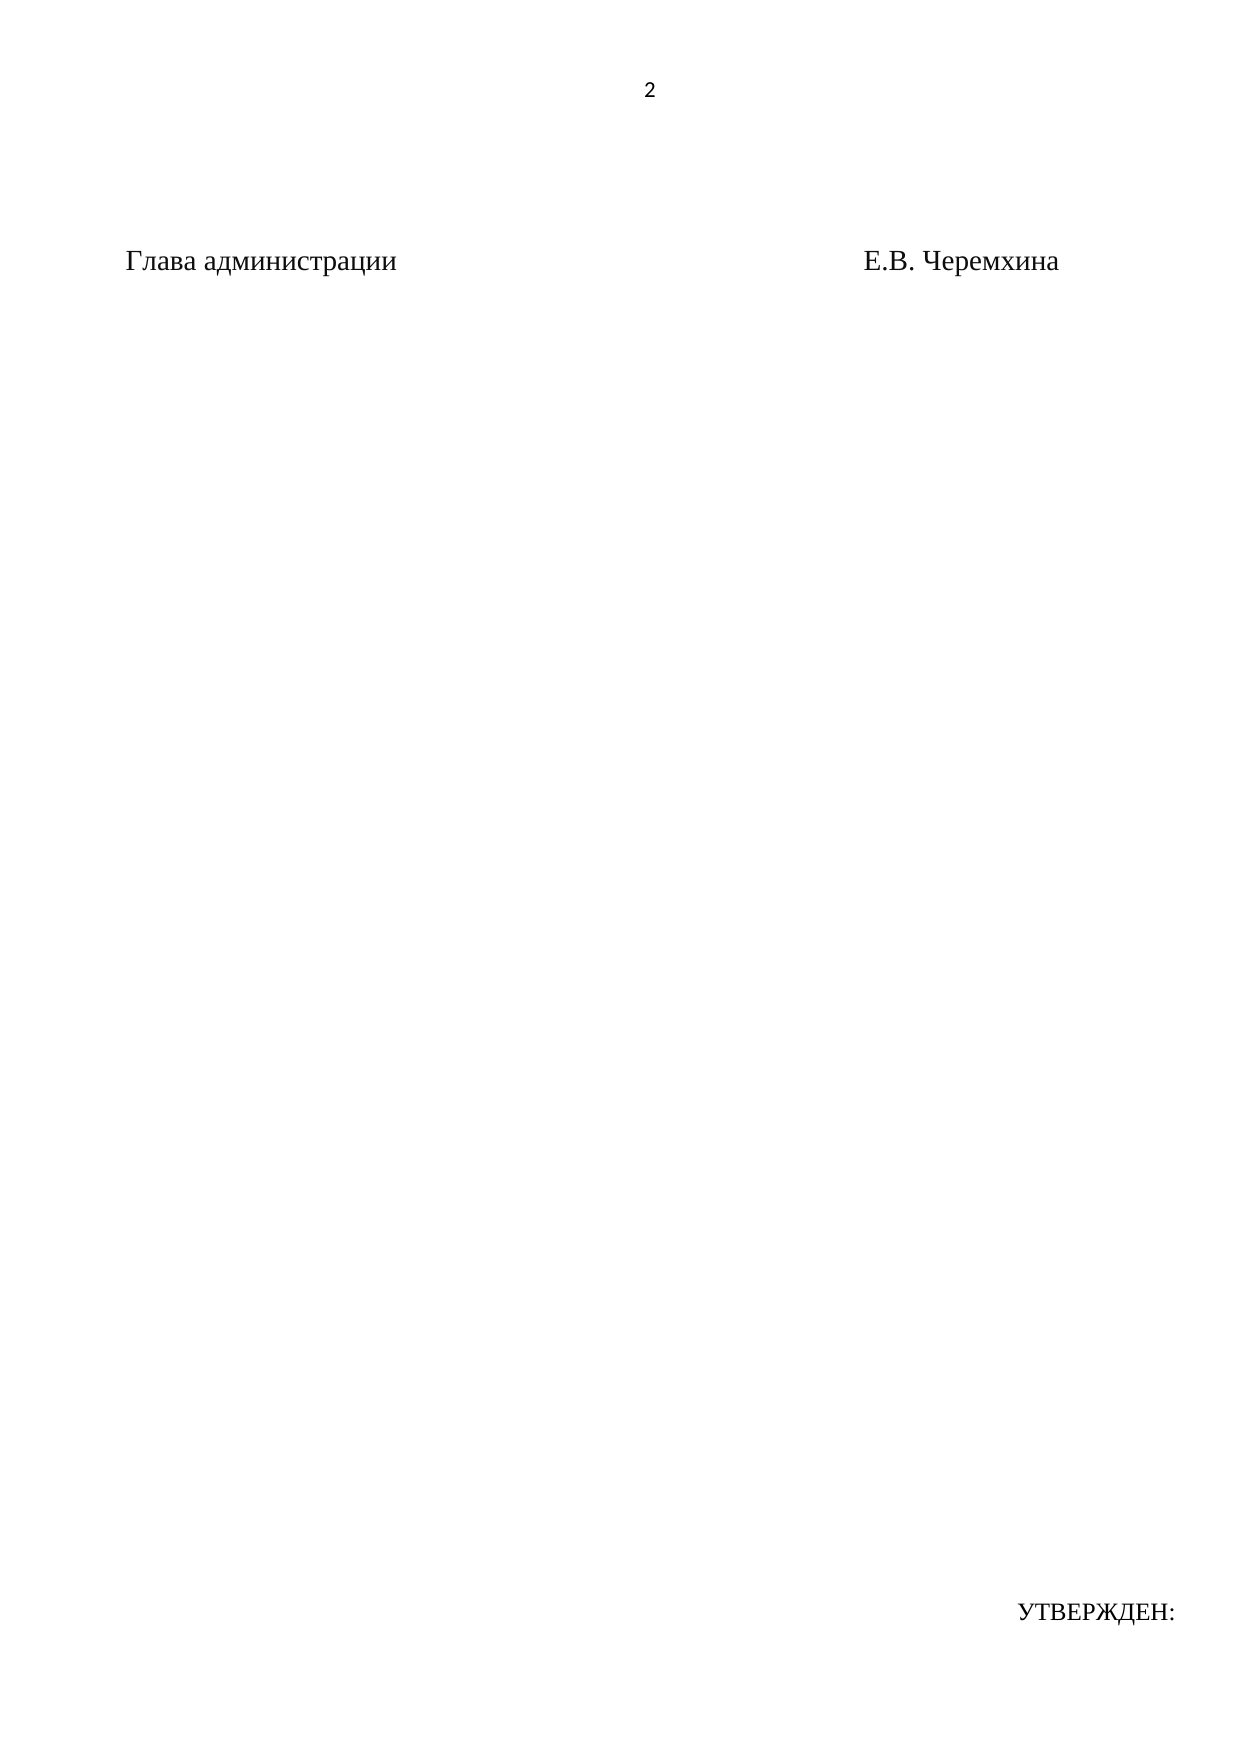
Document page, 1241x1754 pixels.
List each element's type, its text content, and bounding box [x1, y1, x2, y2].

text Глава администрации Е.В. Черемхина [118, 243, 1181, 277]
text УТВЕРЖДЕН: [856, 1597, 1181, 1625]
